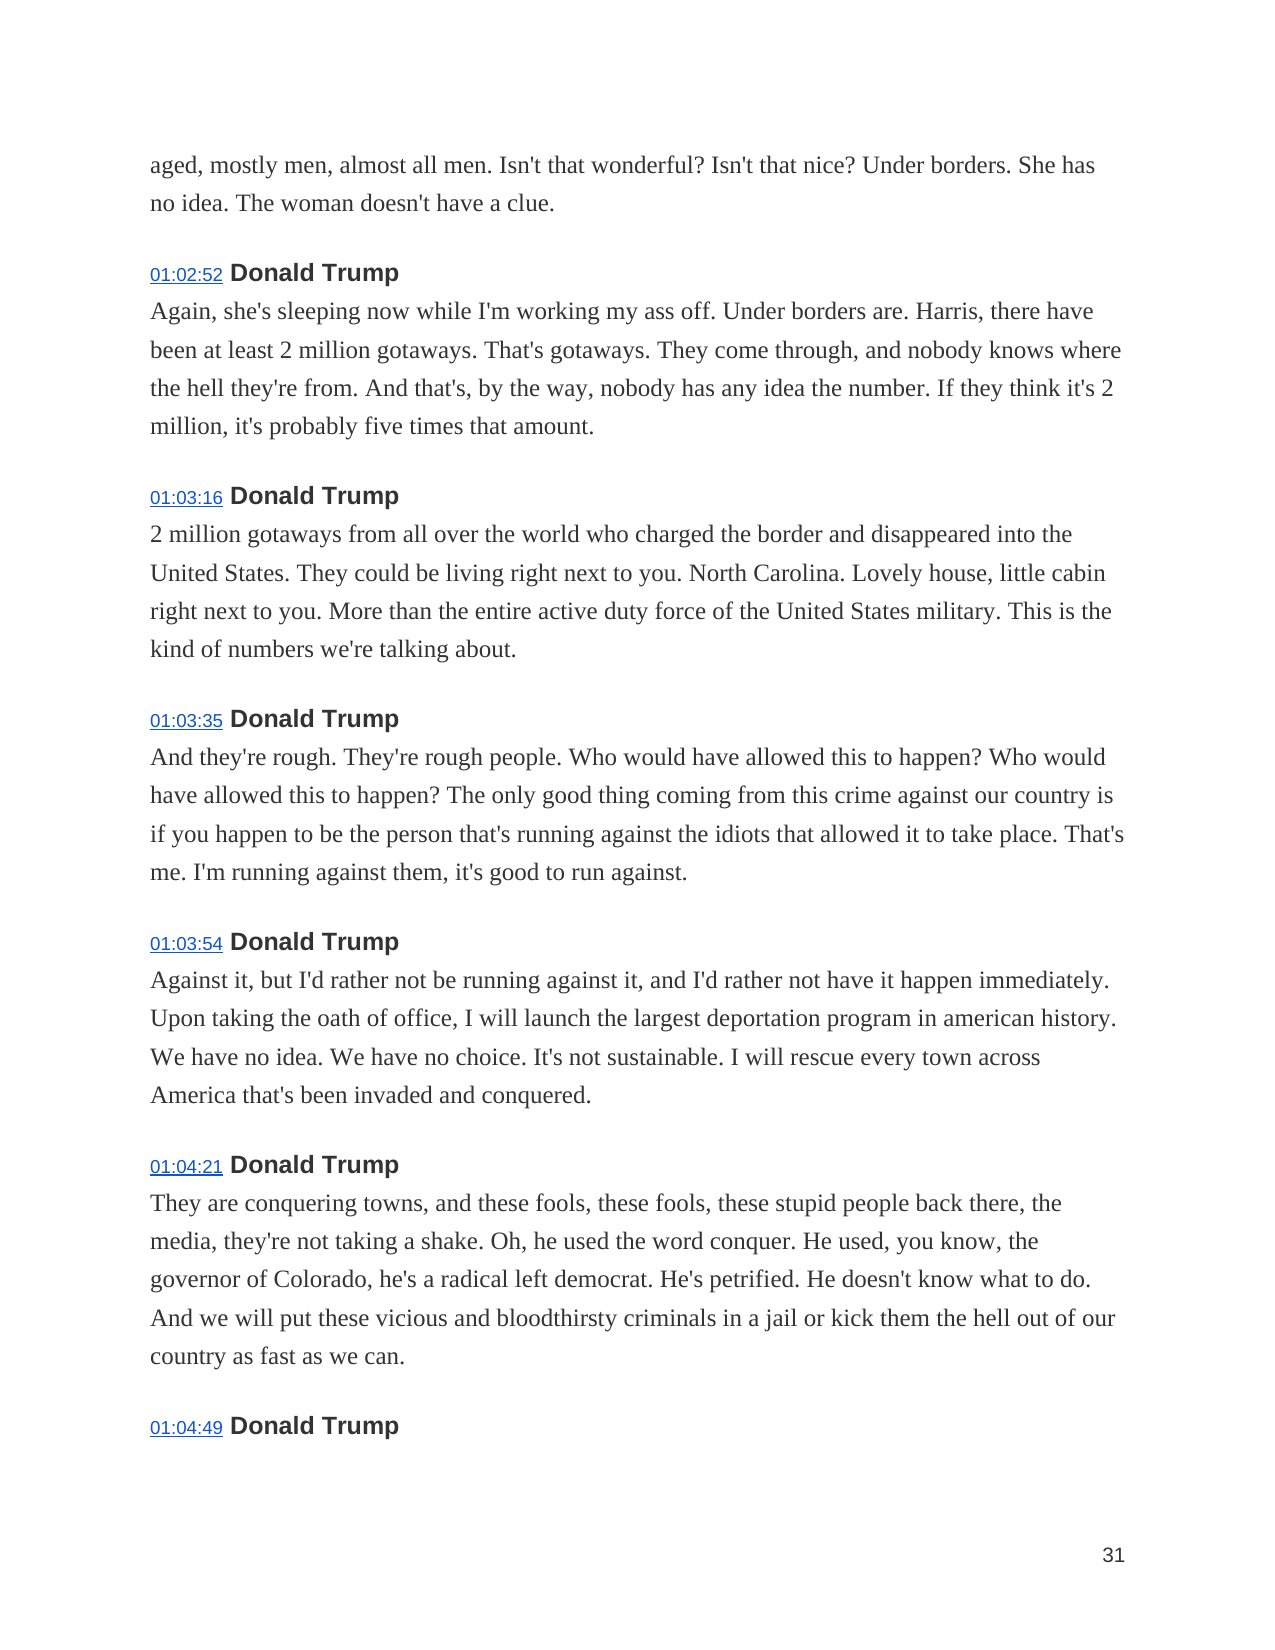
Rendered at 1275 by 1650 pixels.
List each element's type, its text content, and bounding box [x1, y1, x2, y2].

text And they're rough. They're rough people. Who would have allowed this to happen? Who would have allowed this to happen? The only good thing coming from this crime against our country is if you happen to be the person that's running against the idiots that allowed it to take place. That's me. I'm running against them, it's good to run against. [150, 742, 1125, 886]
text 01:02:52 Donald Trump [150, 258, 1125, 287]
text Again, she's sleeping now while I'm working my ass off. Under borders are. Harris, there have been at least 2 million gotaways. That's gotaways. They come through, and nobody knows where the hell they're from. And that's, by the way, nobody has any idea the number. If they think it's 2 million, it's probably five times that amount. [150, 296, 1125, 440]
text 2 million gotaways from all over the world who charged the border and disappeared into the United States. They could be living right next to you. North Carolina. Lovely house, little cabin right next to you. More than the entire active duty force of the United States military. This is the kind of numbers we're talking about. [150, 519, 1125, 663]
text They are conquering towns, and these fools, these fools, these stupid people back there, the media, they're not taking a shake. Oh, he used the word conquer. He used, you know, the governor of Colorado, he's a radical left democrat. He's petrified. He doesn't know what to do. And we will put these vicious and bloodthirsty criminals in a jail or kick them the hell out of our country as fast as we can. [150, 1188, 1125, 1370]
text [150, 150, 1125, 217]
text 01:03:16 Donald Trump [150, 481, 1125, 510]
text 01:04:21 Donald Trump [150, 1150, 1125, 1179]
text Against it, but I'd rather not be running against it, and I'd rather not have it happen immediately. Upon taking the oath of office, I will launch the largest deportation program in american history. We have no idea. We have no choice. It's not sustainable. I will rescue every town across America that's been invaded and conquered. [150, 965, 1125, 1109]
text 01:04:49 Donald Trump [150, 1411, 1125, 1440]
text 01:03:54 Donald Trump [150, 927, 1125, 956]
text 01:03:35 Donald Trump [150, 704, 1125, 733]
